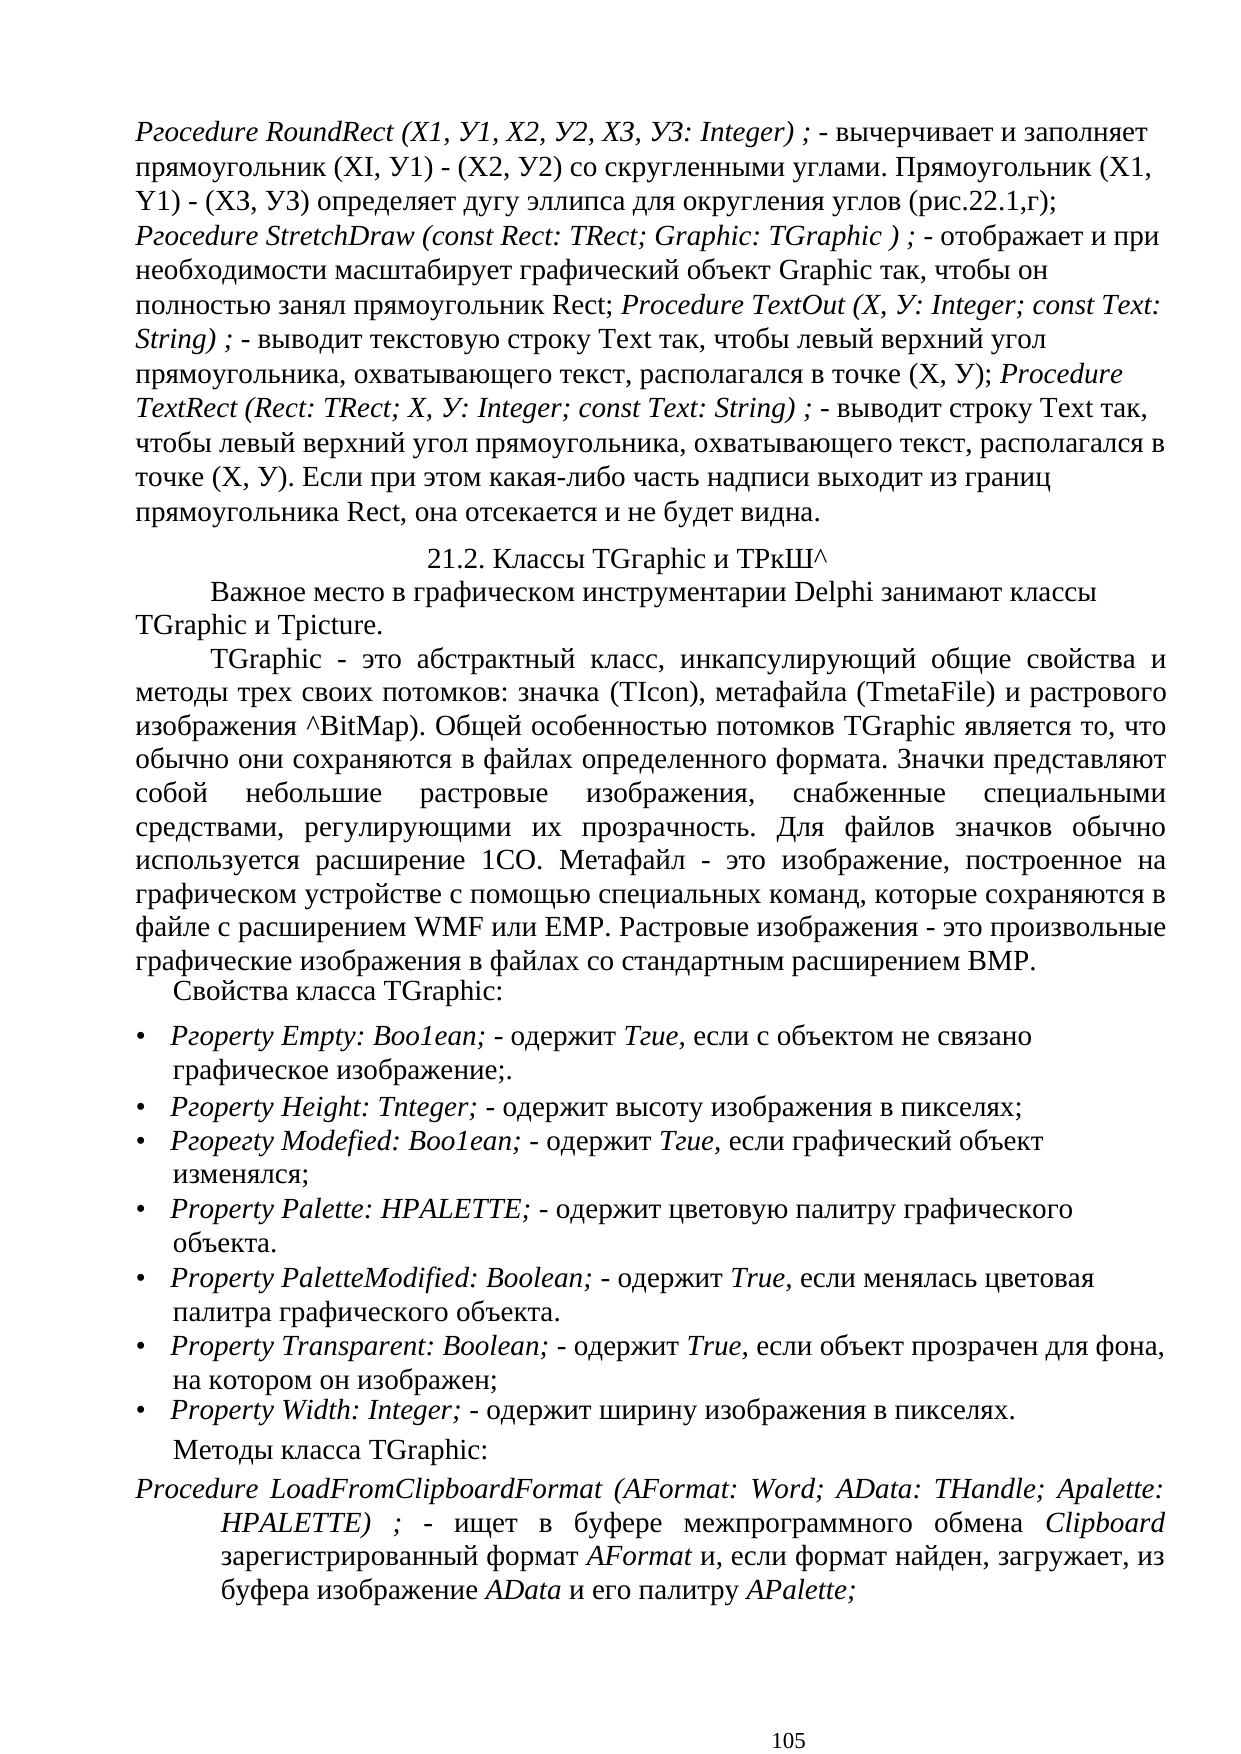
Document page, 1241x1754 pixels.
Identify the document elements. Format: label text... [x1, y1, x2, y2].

list Ргоperty Empty: Воо1eаn; - одержит Тгие, если с объектом не связано графическое изображение;. [135, 1018, 1167, 1086]
list Property Width: Integer; - одержит ширину изображения в пикселях. [135, 1396, 1169, 1426]
text Свойства класса ТGraphic: [173, 977, 1169, 1006]
text Методы класса TGraphic: [173, 1436, 1169, 1465]
text Pгосedure RoundRect (Х1, У1, Х2, У2, ХЗ, УЗ: Integer) ; - вычерчивает и заполняет прямоугольник (XI, У1) - (Х2, У2) со скругленными углами. Прямоугольник (X1, Y1) - (ХЗ, УЗ) определяет дугу эллипса для округления углов (рис.22.1,г); Pгосedure StretchDraw (const Rect: TRect; Graphic: TGraphic ) ; - отображает и при необходимости масштабирует графический объект Graphic так, чтобы он полностью занял прямоугольник Rect; Procedure TextOut (Х, У: Integer; const Техt: String) ; - выводит текстовую строку Техt так, чтобы левый верхний угол прямоугольника, охватывающего текст, располагался в точке (X, У); Procedure TextRect (Rect: TRect; X, У: Integer; const Text: String) ; - выводит строку Техt так, чтобы левый верхний угол прямоугольника, охватывающего текст, располагался в точке (X, У). Если при этом какая-либо часть надписи выходит из границ прямоугольника Rect, она отсекается и не будет видна. [135, 114, 1167, 528]
list Property PaletteModified: Boolean; - одержит True, если менялась цветовая палитра графического объекта. [135, 1259, 1167, 1328]
text Важное место в графическом инструментарии Delphi занимают классы TGraphic и Tpicture. [135, 574, 1125, 641]
text 21.2. Классы ТGгарhic и ТРкШ^ [427, 545, 1169, 574]
list Property Transparent: Boolean; - одержит True, если объект прозрачен для фона, на котором он изображен; [135, 1328, 1165, 1396]
text TGraphic - это абстрактный класс, инкапсулирующий общие свойства и методы трех своих потомков: значка (TIcon), метафайла (TmetaFile) и растрового изображения ^BitMap). Общей особенностью потомков ТGraphic является то, что обычно они сохраняются в файлах определенного формата. Значки представляют собой небольшие растровые изображения, снабженные специальными средствами, регулирующими их прозрачность. Для файлов значков обычно используется расширение 1СО. Метафайл - это изображение, построенное на графическом устройстве с помощью специальных команд, которые сохраняются в файле с расширением WMF или ЕМР. Растровые изображения - это произвольные графические изображения в файлах со стандартным расширением ВМР. [135, 641, 1167, 977]
text Procedure LoadFromClipboardFormat (AFormat: Word; AData: THandle; Apalette: HPALETTE) ; - ищет в буфере межпрограммного обмена Clipboard зарегистрированный формат AFormat и, если формат найден, загружает, из буфера изображение AData и его палитру APalette; [135, 1472, 1165, 1606]
list Pгорeгtу Моdefied: Воо1eаn; - одержит Тгие, если графический объект изменялся; [135, 1123, 1167, 1191]
list Pгорerty Height: Tnteger; - одержит высоту изображения в пикселях; [135, 1086, 1169, 1123]
list Property Palette: HPALETTE; - одержит цветовую палитру графического объекта. [135, 1191, 1167, 1259]
